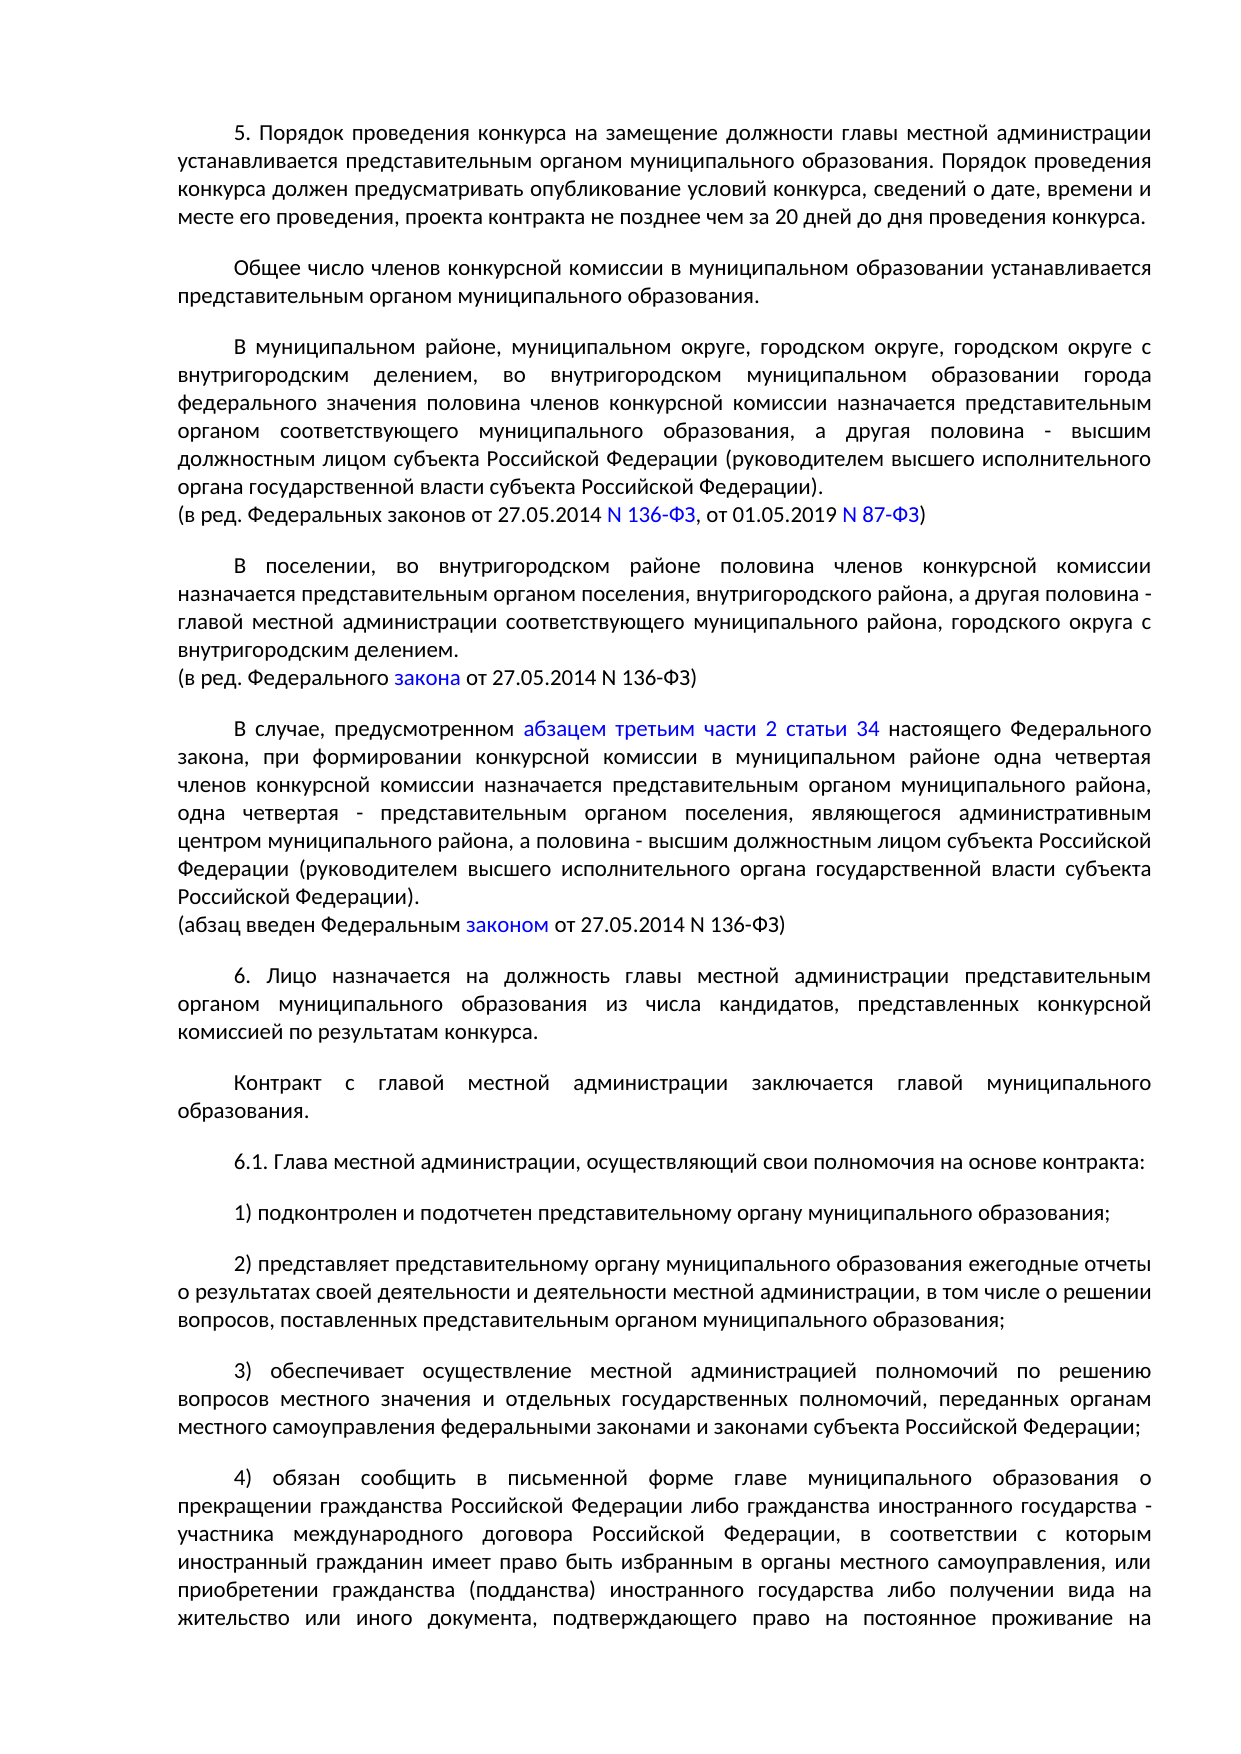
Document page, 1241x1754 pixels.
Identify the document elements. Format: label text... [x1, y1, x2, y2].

text В муниципальном районе, муниципальном округе, городском округе, городском округе с внутригородским делением, во внутригородском муниципальном образовании города федерального значения половина членов конкурсной комиссии назначается представительным органом соответствующего муниципального образования, а другая половина - высшим должностным лицом субъекта Российской Федерации (руководителем высшего исполнительного органа государственной власти субъекта Российской Федерации). [177, 332, 1152, 500]
text (в ред. Федеральных законов от 27.05.2014 N 136-ФЗ, от 01.05.2019 N 87-ФЗ) [177, 500, 1152, 528]
text 6. Лицо назначается на должность главы местной администрации представительным органом муниципального образования из числа кандидатов, представленных конкурсной комиссией по результатам конкурса. [177, 961, 1152, 1045]
text Общее число членов конкурсной комиссии в муниципальном образовании устанавливается представительным органом муниципального образования. [177, 253, 1152, 309]
text Контракт с главой местной администрации заключается главой муниципального образования. [177, 1068, 1152, 1124]
text 2) представляет представительному органу муниципального образования ежегодные отчеты о результатах своей деятельности и деятельности местной администрации, в том числе о решении вопросов, поставленных представительным органом муниципального образования; [177, 1249, 1152, 1333]
text 1) подконтролен и подотчетен представительному органу муниципального образования; [177, 1198, 1152, 1226]
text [177, 1463, 1152, 1631]
text 5. Порядок проведения конкурса на замещение должности главы местной администрации устанавливается представительным органом муниципального образования. Порядок проведения конкурса должен предусматривать опубликование условий конкурса, сведений о дате, времени и месте его проведения, проекта контракта не позднее чем за 20 дней до дня проведения конкурса. [177, 118, 1152, 230]
text (в ред. Федерального закона от 27.05.2014 N 136-ФЗ) [177, 663, 1152, 691]
text В случае, предусмотренном абзацем третьим части 2 статьи 34 настоящего Федерального закона, при формировании конкурсной комиссии в муниципальном районе одна четвертая членов конкурсной комиссии назначается представительным органом муниципального района, одна четвертая - представительным органом поселения, являющегося административным центром муниципального района, а половина - высшим должностным лицом субъекта Российской Федерации (руководителем высшего исполнительного органа государственной власти субъекта Российской Федерации). [177, 714, 1152, 910]
text В поселении, во внутригородском районе половина членов конкурсной комиссии назначается представительным органом поселения, внутригородского района, а другая половина - главой местной администрации соответствующего муниципального района, городского округа с внутригородским делением. [177, 551, 1152, 663]
text 3) обеспечивает осуществление местной администрацией полномочий по решению вопросов местного значения и отдельных государственных полномочий, переданных органам местного самоуправления федеральными законами и законами субъекта Российской Федерации; [177, 1356, 1152, 1440]
text 6.1. Глава местной администрации, осуществляющий свои полномочия на основе контракта: [177, 1147, 1152, 1175]
text (абзац введен Федеральным законом от 27.05.2014 N 136-ФЗ) [177, 910, 1152, 938]
